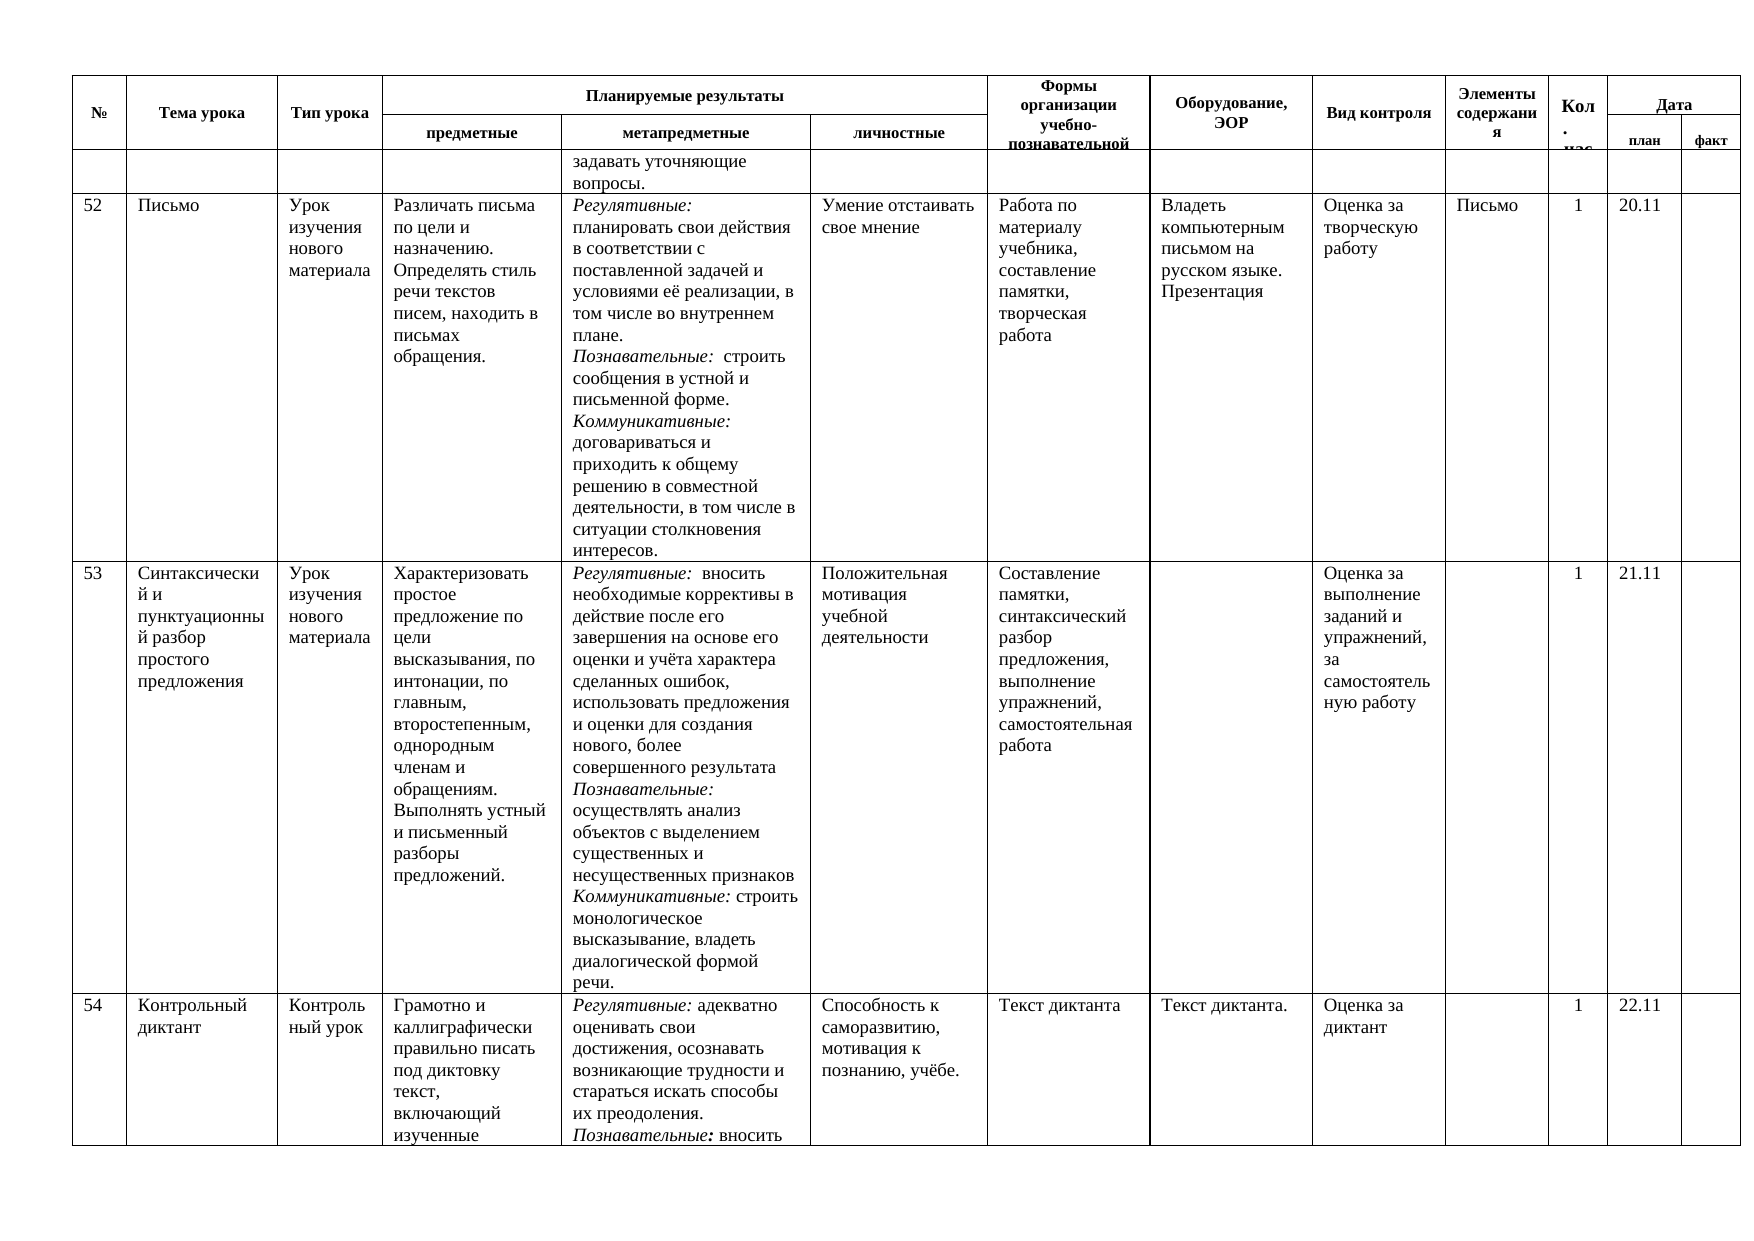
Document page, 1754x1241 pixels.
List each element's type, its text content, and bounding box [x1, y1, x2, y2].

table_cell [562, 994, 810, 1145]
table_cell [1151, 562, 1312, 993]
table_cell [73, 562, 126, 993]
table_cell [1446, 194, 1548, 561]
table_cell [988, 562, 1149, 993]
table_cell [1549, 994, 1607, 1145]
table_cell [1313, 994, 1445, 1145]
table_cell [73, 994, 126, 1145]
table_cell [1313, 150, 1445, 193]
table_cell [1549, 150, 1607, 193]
table_cell факт [1682, 115, 1740, 149]
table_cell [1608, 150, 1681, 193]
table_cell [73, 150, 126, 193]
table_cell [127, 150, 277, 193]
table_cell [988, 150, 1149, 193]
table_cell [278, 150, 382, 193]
table_header Элементы содержания [1446, 76, 1548, 149]
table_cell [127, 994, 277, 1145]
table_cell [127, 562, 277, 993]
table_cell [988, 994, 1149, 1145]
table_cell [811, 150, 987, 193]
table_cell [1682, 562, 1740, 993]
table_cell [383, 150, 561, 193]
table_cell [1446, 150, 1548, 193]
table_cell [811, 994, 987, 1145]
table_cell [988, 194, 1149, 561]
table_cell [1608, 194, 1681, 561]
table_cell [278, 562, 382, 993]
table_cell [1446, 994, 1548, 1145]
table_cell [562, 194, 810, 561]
table_cell план [1608, 115, 1681, 149]
table_header Вид контроля [1313, 76, 1445, 149]
table_header Тип урока [278, 76, 382, 149]
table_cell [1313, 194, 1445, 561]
table_header Тема урока [127, 76, 277, 149]
table_cell предметные [383, 115, 561, 149]
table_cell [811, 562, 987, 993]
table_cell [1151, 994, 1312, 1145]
table_cell метапредметные [562, 115, 810, 149]
table_header № [73, 76, 126, 149]
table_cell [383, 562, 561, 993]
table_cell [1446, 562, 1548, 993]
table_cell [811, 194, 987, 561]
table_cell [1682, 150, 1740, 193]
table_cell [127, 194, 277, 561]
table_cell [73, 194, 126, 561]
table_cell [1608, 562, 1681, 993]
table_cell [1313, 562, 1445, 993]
table_header Оборудование, ЭОР [1151, 76, 1312, 149]
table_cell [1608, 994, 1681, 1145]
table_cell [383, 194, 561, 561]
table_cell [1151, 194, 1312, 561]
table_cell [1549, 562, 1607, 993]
table_header Кол. часов [1549, 76, 1607, 149]
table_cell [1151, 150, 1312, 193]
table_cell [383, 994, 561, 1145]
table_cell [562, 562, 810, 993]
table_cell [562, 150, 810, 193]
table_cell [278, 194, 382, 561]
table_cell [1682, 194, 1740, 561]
table_header Дата [1608, 76, 1740, 114]
table_cell личностные [811, 115, 987, 149]
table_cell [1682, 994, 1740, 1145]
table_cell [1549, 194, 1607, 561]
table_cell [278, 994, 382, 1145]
table_header Формы организации учебно-познавательной деятельности [988, 76, 1149, 149]
table_header Планируемые результаты [383, 76, 987, 114]
